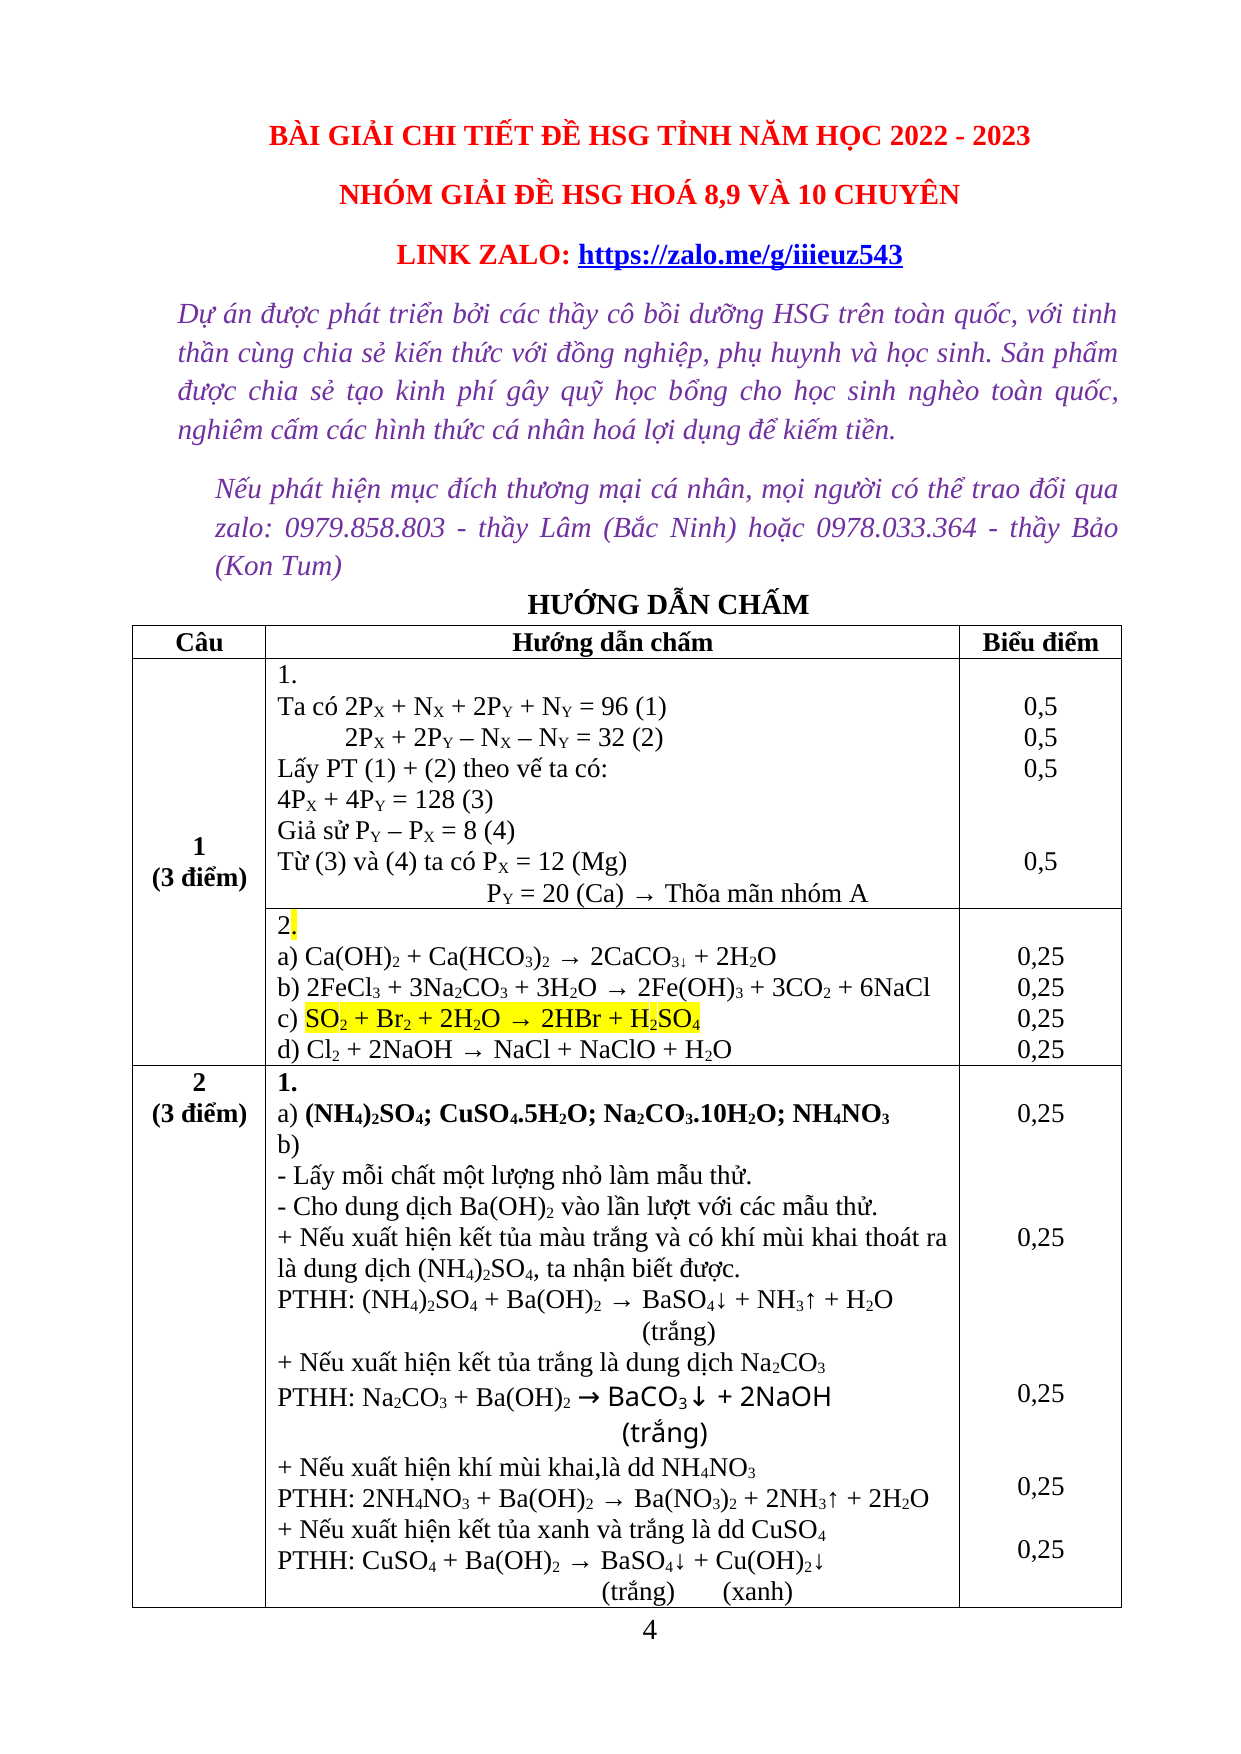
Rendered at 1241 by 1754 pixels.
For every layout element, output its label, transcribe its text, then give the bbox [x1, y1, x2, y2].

table_cell 1. Ta có 2PX + NX + 2PY + NY = 96 (1) 2PX + 2PY – NX – NY = 32 (2) Lấy PT (1) + (2) theo vế ta có: 4PX + 4PY = 128 (3) Giả sử PY – PX = 8 (4) Từ (3) và (4) ta có PX = 12 (Mg) PY = 20 (Ca) → Thõa mãn nhóm A [266, 659, 959, 908]
table_header Biểu điểm [960, 626, 1121, 658]
table_cell 1 (3 điểm) [133, 659, 265, 1064]
table_cell 1. a) (NH4)2SO4; CuSO4.5H2O; Na2CO3.10H2O; NH4NO3 b) - Lấy mỗi chất một lượng nhỏ làm mẫu thử. - Cho dung dịch Ba(OH)2 vào lần lượt với các mẫu thử. + Nếu xuất hiện kết tủa màu trắng và có khí mùi khai thoát ra là dung dịch (NH4)2SO4, ta nhận biết được. PTHH: (NH4)2SO4 + Ba(OH)2 → BaSO4↓ + NH3↑ + H2O (trắng) + Nếu xuất hiện kết tủa trắng là dung dịch Na2CO3 PTHH: Na2CO3 + Ba(OH)2 → BaCO3↓ + 2NaOH (trắng) + Nếu xuất hiện khí mùi khai,là dd NH4NO3 PTHH: 2NH4NO3 + Ba(OH)2 → Ba(NO3)2 + 2NH3↑ + 2H2O + Nếu xuất hiện kết tủa xanh và trắng là dd CuSO4 PTHH: CuSO4 + Ba(OH)2 → BaSO4↓ + Cu(OH)2↓ (trắng) (xanh) [266, 1066, 959, 1607]
table_cell 0,25 0,25 0,25 0,25 0,25 [960, 1066, 1121, 1607]
table_cell 2. a) Ca(OH)2 + Ca(HCO3)2 → 2CaCO3↓ + 2H2O b) 2FeCl3 + 3Na2CO3 + 3H2O → 2Fe(OH)3 + 3CO2 + 6NaCl c) SO2 + Br2 + 2H2O → 2HBr + H2SO4 d) Cl2 + 2NaOH → NaCl + NaClO + H2O [266, 909, 959, 1064]
table_cell 2 (3 điểm) [133, 1066, 265, 1607]
list Nếu phát hiện mục đích thương mại cá nhân, mọi người có thể trao đổi qua zalo: 0979.858.803 - thầy Lâm (Bắc Ninh) hoặc 0978.033.364 - thầy Bảo (Kon Tum) [215, 471, 1122, 582]
table_header Câu [133, 626, 265, 658]
text NHÓM GIẢI ĐỀ HSG HOÁ 8,9 VÀ 10 CHUYÊN [177, 177, 1122, 211]
text LINK ZALO: https://zalo.me/g/iiieuz543 [177, 237, 1122, 270]
table_cell 0,25 0,25 0,25 0,25 [960, 909, 1121, 1064]
list HƯỚNG DẪN CHẤM [215, 587, 1122, 620]
table_header Hướng dẫn chấm [266, 626, 959, 658]
text Dự án được phát triển bởi các thầy cô bồi dưỡng HSG trên toàn quốc, với tinh thần cùng chia sẻ kiến thức với đồng nghiệp, phụ huynh và học sinh. Sản phẩm được chia sẻ tạo kinh phí gây quỹ học bổng cho học sinh nghèo toàn quốc, nghiêm cấm các hình thức cá nhân hoá lợi dụng để kiếm tiền. [177, 296, 1122, 445]
table_cell 0,5 0,5 0,5 0,5 [960, 659, 1121, 908]
text BÀI GIẢI CHI TIẾT ĐỀ HSG TỈNH NĂM HỌC 2022 - 2023 [177, 118, 1122, 152]
